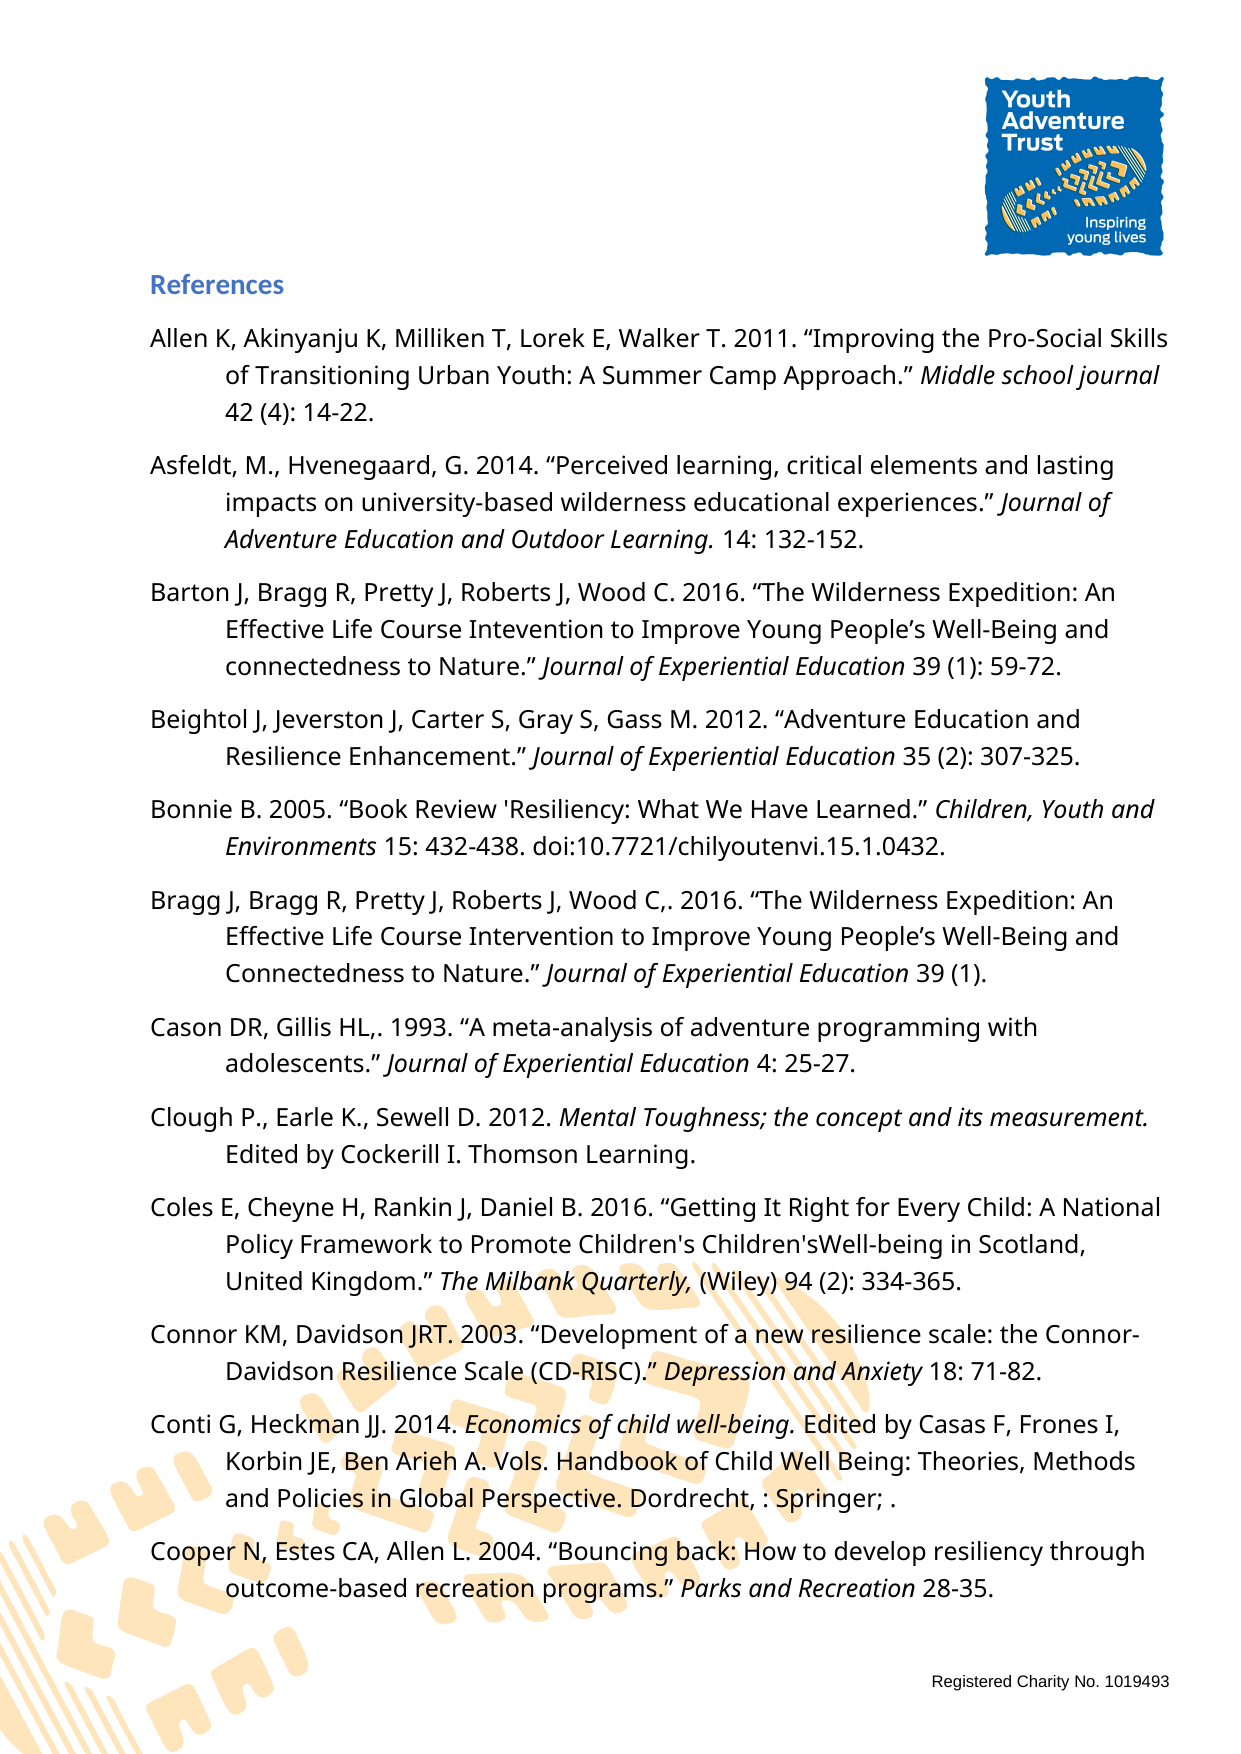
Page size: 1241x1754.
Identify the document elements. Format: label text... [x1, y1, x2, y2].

text Bonnie B. 2005. “Book Review 'Resiliency: What We Have Learned.” Children, Youth and Environments 15: 432-438. doi:10.7721/chilyoutenvi.15.1.0432. [150, 792, 1169, 863]
text Bragg J, Bragg R, Pretty J, Roberts J, Wood C,. 2016. “The Wilderness Expedition: An Effective Life Course Intervention to Improve Young People’s Well-Being and Connectedness to Nature.” Journal of Experiential Education 39 (1). [150, 882, 1169, 990]
text Connor KM, Davidson JRT. 2003. “Development of a new resilience scale: the Connor-Davidson Resilience Scale (CD-RISC).” Depression and Anxiety 18: 71-82. [150, 1317, 1169, 1387]
text Asfeldt, M., Hvenegaard, G. 2014. “Perceived learning, critical elements and lasting impacts on university-based wilderness educational experiences.” Journal of Adventure Education and Outdoor Learning. 14: 132-152. [150, 448, 1169, 556]
text Cooper N, Estes CA, Allen L. 2004. “Bouncing back: How to develop resiliency through outcome-based recreation programs.” Parks and Recreation 28-35. [150, 1534, 1169, 1605]
text References [150, 266, 1169, 301]
picture [0, 1241, 889, 1754]
text Coles E, Cheyne H, Rankin J, Daniel B. 2016. “Getting It Right for Every Child: A National Policy Framework to Promote Children's Children'sWell-being in Scotland, United Kingdom.” The Milbank Quarterly, (Wiley) 94 (2): 334-365. [150, 1190, 1169, 1297]
text Clough P., Earle K., Sewell D. 2012. Mental Toughness; the concept and its measurement. Edited by Cockerill I. Thomson Learning. [150, 1099, 1169, 1170]
text Beightol J, Jeverston J, Carter S, Gray S, Gass M. 2012. “Adventure Education and Resilience Enhancement.” Journal of Experiential Education 35 (2): 307-325. [150, 702, 1169, 773]
text Allen K, Akinyanju K, Milliken T, Lorek E, Walker T. 2011. “Improving the Pro-Social Skills of Transitioning Urban Youth: A Summer Camp Approach.” Middle school journal 42 (4): 14-22. [150, 321, 1169, 428]
text Cason DR, Gillis HL,. 1993. “A meta-analysis of adventure programming with adolescents.” Journal of Experiential Education 4: 25-27. [150, 1009, 1169, 1080]
text Barton J, Bragg R, Pretty J, Roberts J, Wood C. 2016. “The Wilderness Expedition: An Effective Life Course Intevention to Improve Young People’s Well-Being and connectedness to Nature.” Journal of Experiential Education 39 (1): 59-72. [150, 575, 1169, 682]
text Conti G, Heckman JJ. 2014. Economics of child well-being. Edited by Casas F, Frones I, Korbin JE, Ben Arieh A. Vols. Handbook of Child Well Being: Theories, Methods and Policies in Global Perspective. Dordrecht, : Springer; . [150, 1407, 1169, 1514]
picture [983, 75, 1165, 257]
